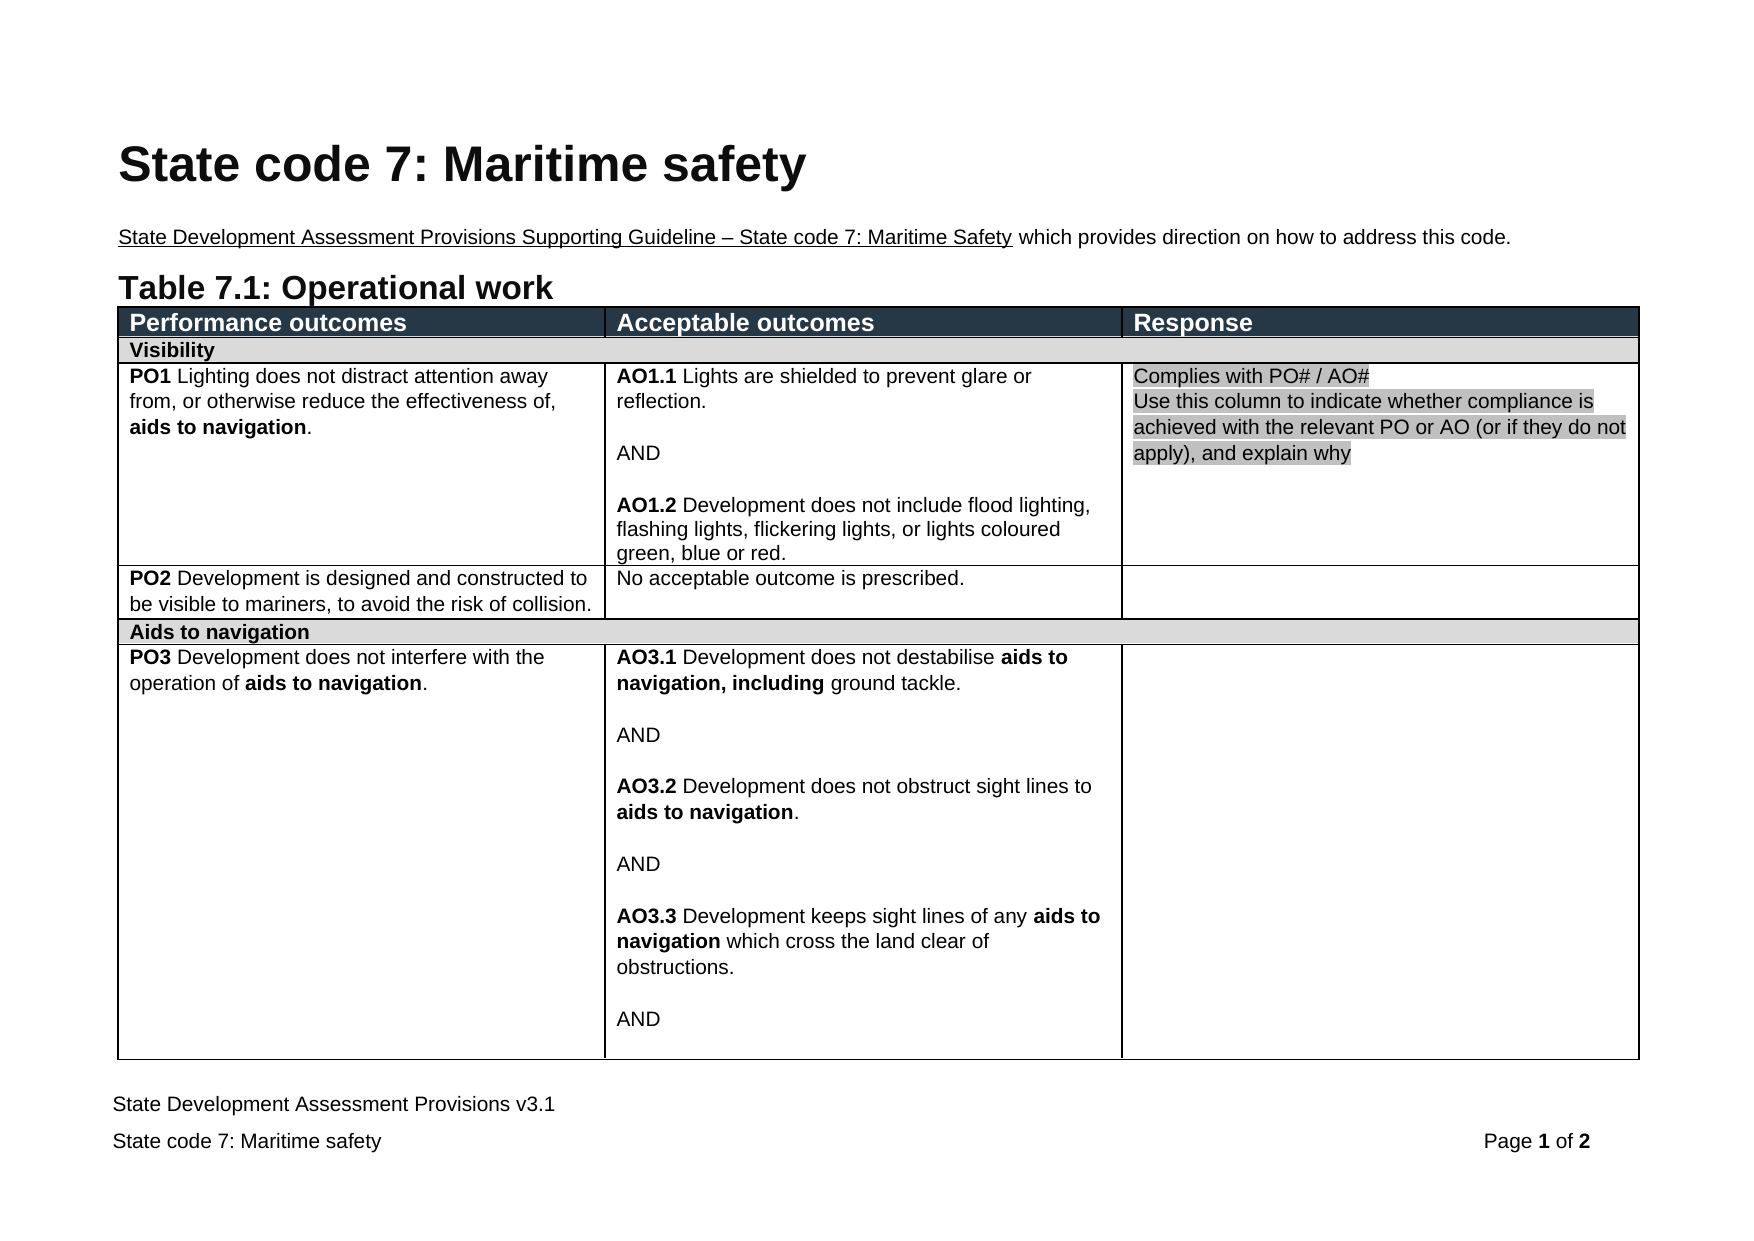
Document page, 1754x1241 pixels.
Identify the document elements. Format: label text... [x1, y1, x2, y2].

table_cell Aids to navigation [119, 620, 1638, 643]
table_cell [1123, 645, 1638, 1058]
text Table 7.1: Operational work [118, 268, 1624, 306]
text State Development Assessment Provisions Supporting Guideline – State code 7: Maritime Safety which provides direction on how to address this code. [118, 224, 1624, 248]
table_header Response [1123, 308, 1638, 336]
table_cell No acceptable outcome is prescribed. [606, 566, 1121, 618]
table_cell [1123, 566, 1638, 618]
table_cell PO2 Development is designed and constructed to be visible to mariners, to avoid the risk of collision. [119, 566, 604, 618]
table_header Acceptable outcomes [606, 308, 1121, 336]
table_cell AO1.1 Lights are shielded to prevent glare or reflection. AND AO1.2 Development does not include flood lighting, flashing lights, flickering lights, or lights coloured green, blue or red. [606, 364, 1121, 564]
table_cell Visibility [119, 338, 1638, 362]
table_cell Complies with PO# / AO# Use this column to indicate whether compliance is achieved with the relevant PO or AO (or if they do not apply), and explain why [1123, 364, 1638, 564]
table_cell PO1 Lighting does not distract attention away from, or otherwise reduce the effectiveness of, aids to navigation. [119, 364, 604, 564]
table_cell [606, 645, 1121, 1058]
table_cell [119, 645, 604, 1058]
title State code 7: Maritime safety [118, 134, 1624, 192]
table_header Performance outcomes [119, 308, 604, 336]
